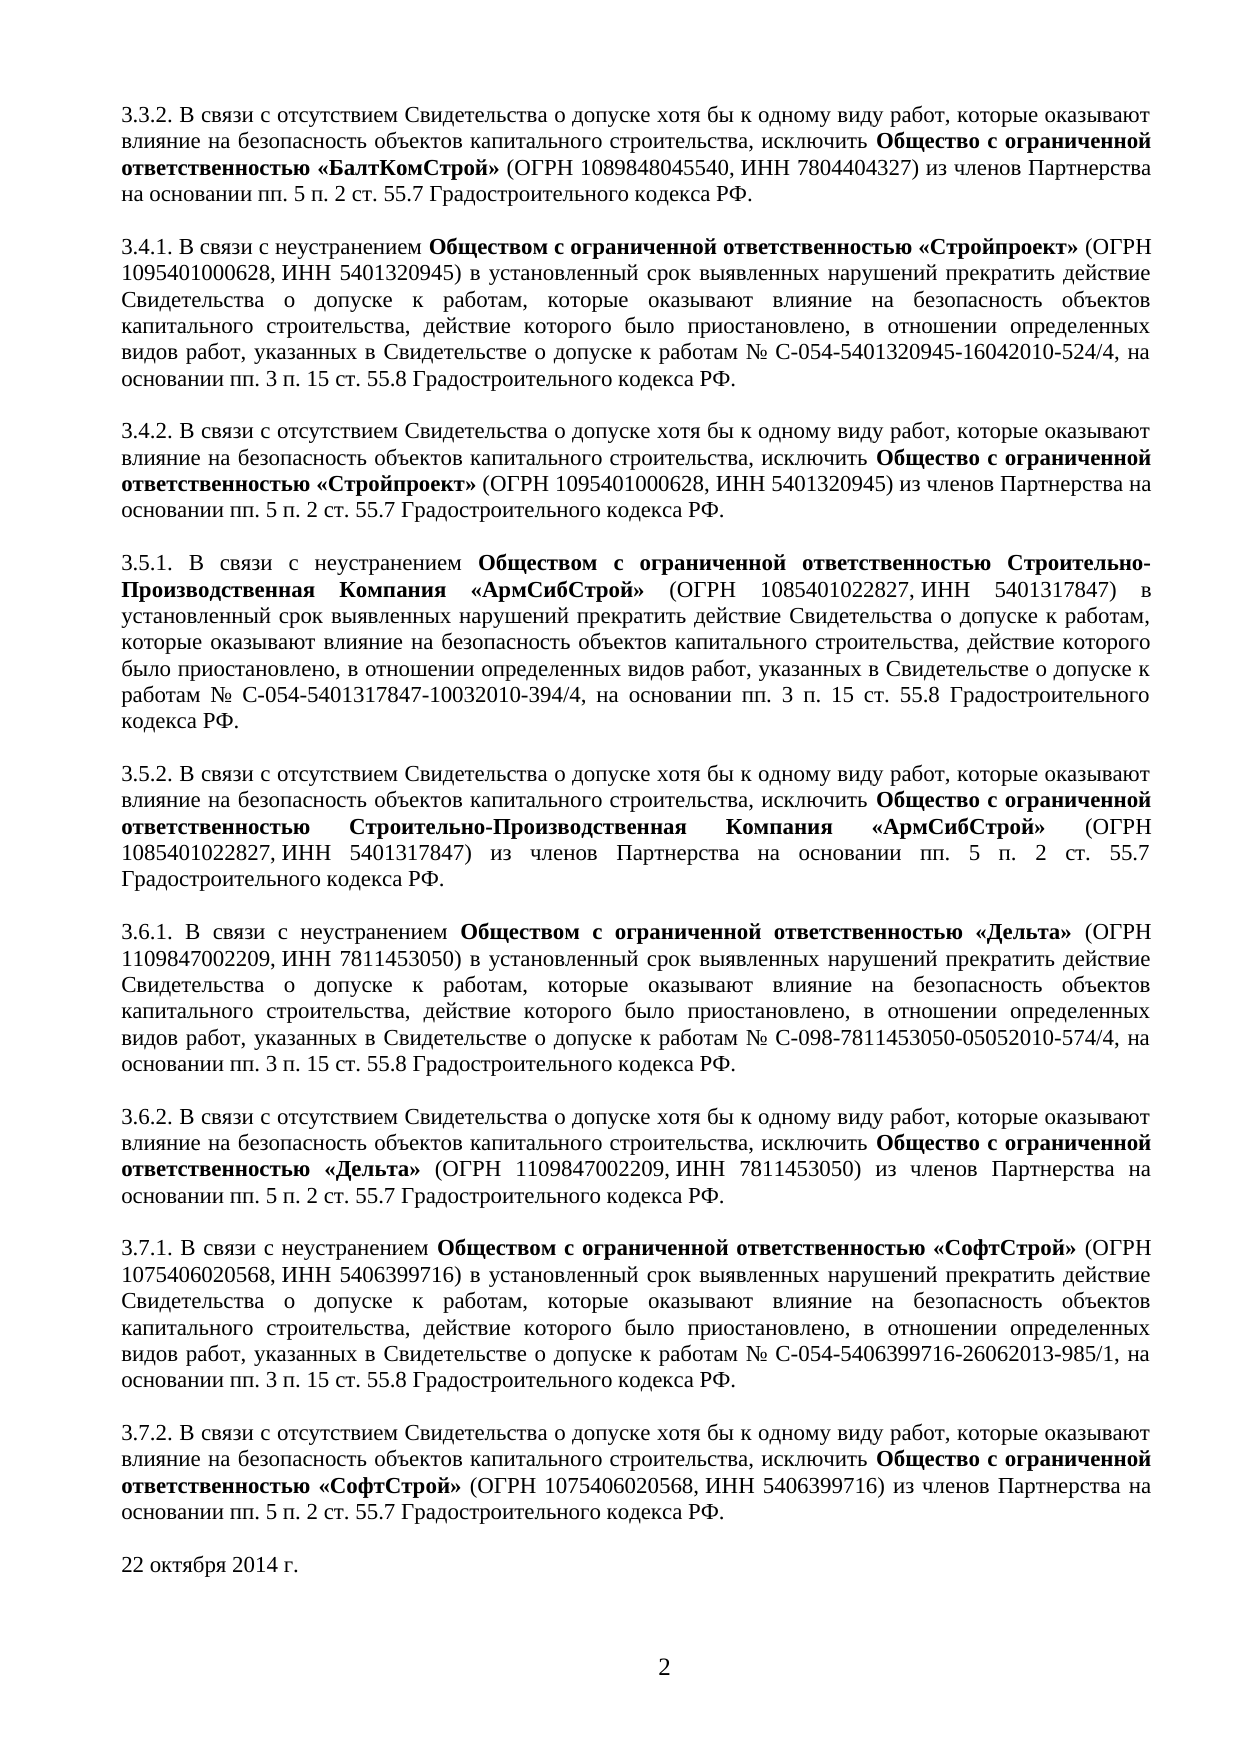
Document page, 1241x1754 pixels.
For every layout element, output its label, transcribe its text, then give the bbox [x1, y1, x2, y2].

text 3.6.2. В связи с отсутствием Свидетельства о допуске хотя бы к одному виду работ, которые оказывают влияние на безопасность объектов капитального строительства, исключить Общество с ограниченной ответственностью «Дельта» (ОГРН 1109847002209, ИНН 7811453050) из членов Партнерства на основании пп. 5 п. 2 ст. 55.7 Градостроительного кодекса РФ. [121, 1103, 1152, 1208]
text 3.6.1. В связи с неустранением Обществом с ограниченной ответственностью «Дельта» (ОГРН 1109847002209, ИНН 7811453050) в установленный срок выявленных нарушений прекратить действие Свидетельства о допуске к работам, которые оказывают влияние на безопасность объектов капитального строительства, действие которого было приостановлено, в отношении определенных видов работ, указанных в Свидетельстве о допуске к работам № С-098-7811453050-05052010-574/4, на основании пп. 3 п. 15 ст. 55.8 Градостроительного кодекса РФ. [121, 918, 1152, 1076]
text 3.5.1. В связи с неустранением Обществом с ограниченной ответственностью Строительно-Производственная Компания «АрмСибСтрой» (ОГРН 1085401022827, ИНН 5401317847) в установленный срок выявленных нарушений прекратить действие Свидетельства о допуске к работам, которые оказывают влияние на безопасность объектов капитального строительства, действие которого было приостановлено, в отношении определенных видов работ, указанных в Свидетельстве о допуске к работам № С-054-5401317847-10032010-394/4, на основании пп. 3 п. 15 ст. 55.8 Градостроительного кодекса РФ. [121, 549, 1152, 734]
text 3.7.1. В связи с неустранением Обществом с ограниченной ответственностью «СофтСтрой» (ОГРН 1075406020568, ИНН 5406399716) в установленный срок выявленных нарушений прекратить действие Свидетельства о допуске к работам, которые оказывают влияние на безопасность объектов капитального строительства, действие которого было приостановлено, в отношении определенных видов работ, указанных в Свидетельстве о допуске к работам № С-054-5406399716-26062013-985/1, на основании пп. 3 п. 15 ст. 55.8 Градостроительного кодекса РФ. [121, 1234, 1152, 1393]
text 3.4.1. В связи с неустранением Обществом с ограниченной ответственностью «Стройпроект» (ОГРН 1095401000628, ИНН 5401320945) в установленный срок выявленных нарушений прекратить действие Свидетельства о допуске к работам, которые оказывают влияние на безопасность объектов капитального строительства, действие которого было приостановлено, в отношении определенных видов работ, указанных в Свидетельстве о допуске к работам № С-054-5401320945-16042010-524/4, на основании пп. 3 п. 15 ст. 55.8 Градостроительного кодекса РФ. [121, 233, 1152, 391]
text 22 октября 2014 г. [121, 1551, 1152, 1577]
text 3.5.2. В связи с отсутствием Свидетельства о допуске хотя бы к одному виду работ, которые оказывают влияние на безопасность объектов капитального строительства, исключить Общество с ограниченной ответственностью Строительно-Производственная Компания «АрмСибСтрой» (ОГРН 1085401022827, ИНН 5401317847) из членов Партнерства на основании пп. 5 п. 2 ст. 55.7 Градостроительного кодекса РФ. [121, 760, 1152, 892]
text 3.4.2. В связи с отсутствием Свидетельства о допуске хотя бы к одному виду работ, которые оказывают влияние на безопасность объектов капитального строительства, исключить Общество с ограниченной ответственностью «Стройпроект» (ОГРН 1095401000628, ИНН 5401320945) из членов Партнерства на основании пп. 5 п. 2 ст. 55.7 Градостроительного кодекса РФ. [121, 417, 1152, 523]
text 3.3.2. В связи с отсутствием Свидетельства о допуске хотя бы к одному виду работ, которые оказывают влияние на безопасность объектов капитального строительства, исключить Общество с ограниченной ответственностью «БалтКомСтрой» (ОГРН 1089848045540, ИНН 7804404327) из членов Партнерства на основании пп. 5 п. 2 ст. 55.7 Градостроительного кодекса РФ. [121, 101, 1152, 207]
text 3.7.2. В связи с отсутствием Свидетельства о допуске хотя бы к одному виду работ, которые оказывают влияние на безопасность объектов капитального строительства, исключить Общество с ограниченной ответственностью «СофтСтрой» (ОГРН 1075406020568, ИНН 5406399716) из членов Партнерства на основании пп. 5 п. 2 ст. 55.7 Градостроительного кодекса РФ. [121, 1419, 1152, 1524]
